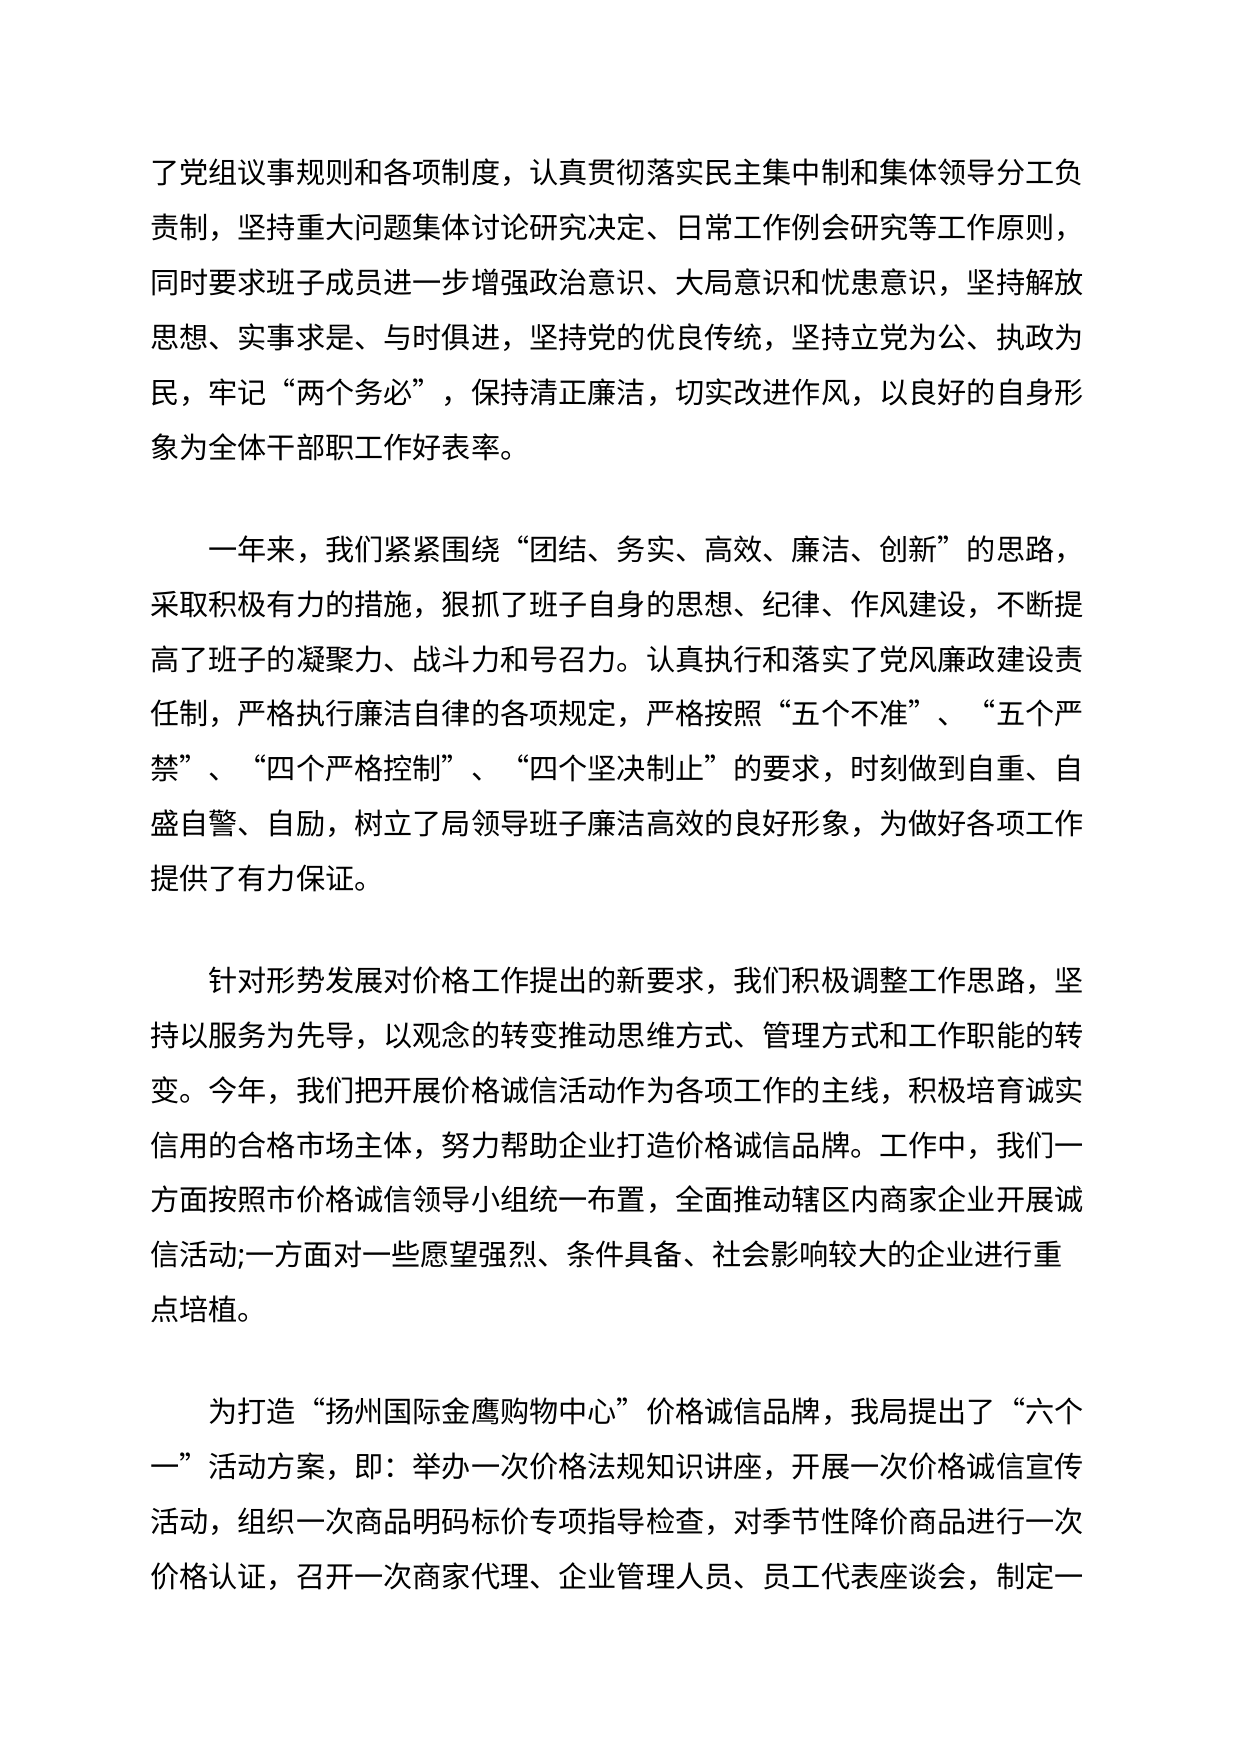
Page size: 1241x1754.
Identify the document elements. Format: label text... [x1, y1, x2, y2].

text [150, 150, 1090, 467]
text 针对形势发展对价格工作提出的新要求，我们积极调整工作思路，坚持以服务为先导，以观念的转变推动思维方式、管理方式和工作职能的转变。今年，我们把开展价格诚信活动作为各项工作的主线，积极培育诚实信用的合格市场主体，努力帮助企业打造价格诚信品牌。工作中，我们一方面按照市价格诚信领导小组统一布置，全面推动辖区内商家企业开展诚信活动;一方面对一些愿望强烈、条件具备、社会影响较大的企业进行重点培植。 [150, 957, 1090, 1329]
text 一年来，我们紧紧围绕“团结、务实、高效、廉洁、创新”的思路，采取积极有力的措施，狠抓了班子自身的思想、纪律、作风建设，不断提高了班子的凝聚力、战斗力和号召力。认真执行和落实了党风廉政建设责任制，严格执行廉洁自律的各项规定，严格按照“五个不准”、“五个严禁”、“四个严格控制”、“四个坚决制止”的要求，时刻做到自重、自盛自警、自励，树立了局领导班子廉洁高效的良好形象，为做好各项工作提供了有力保证。 [150, 526, 1090, 898]
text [150, 1389, 1090, 1596]
